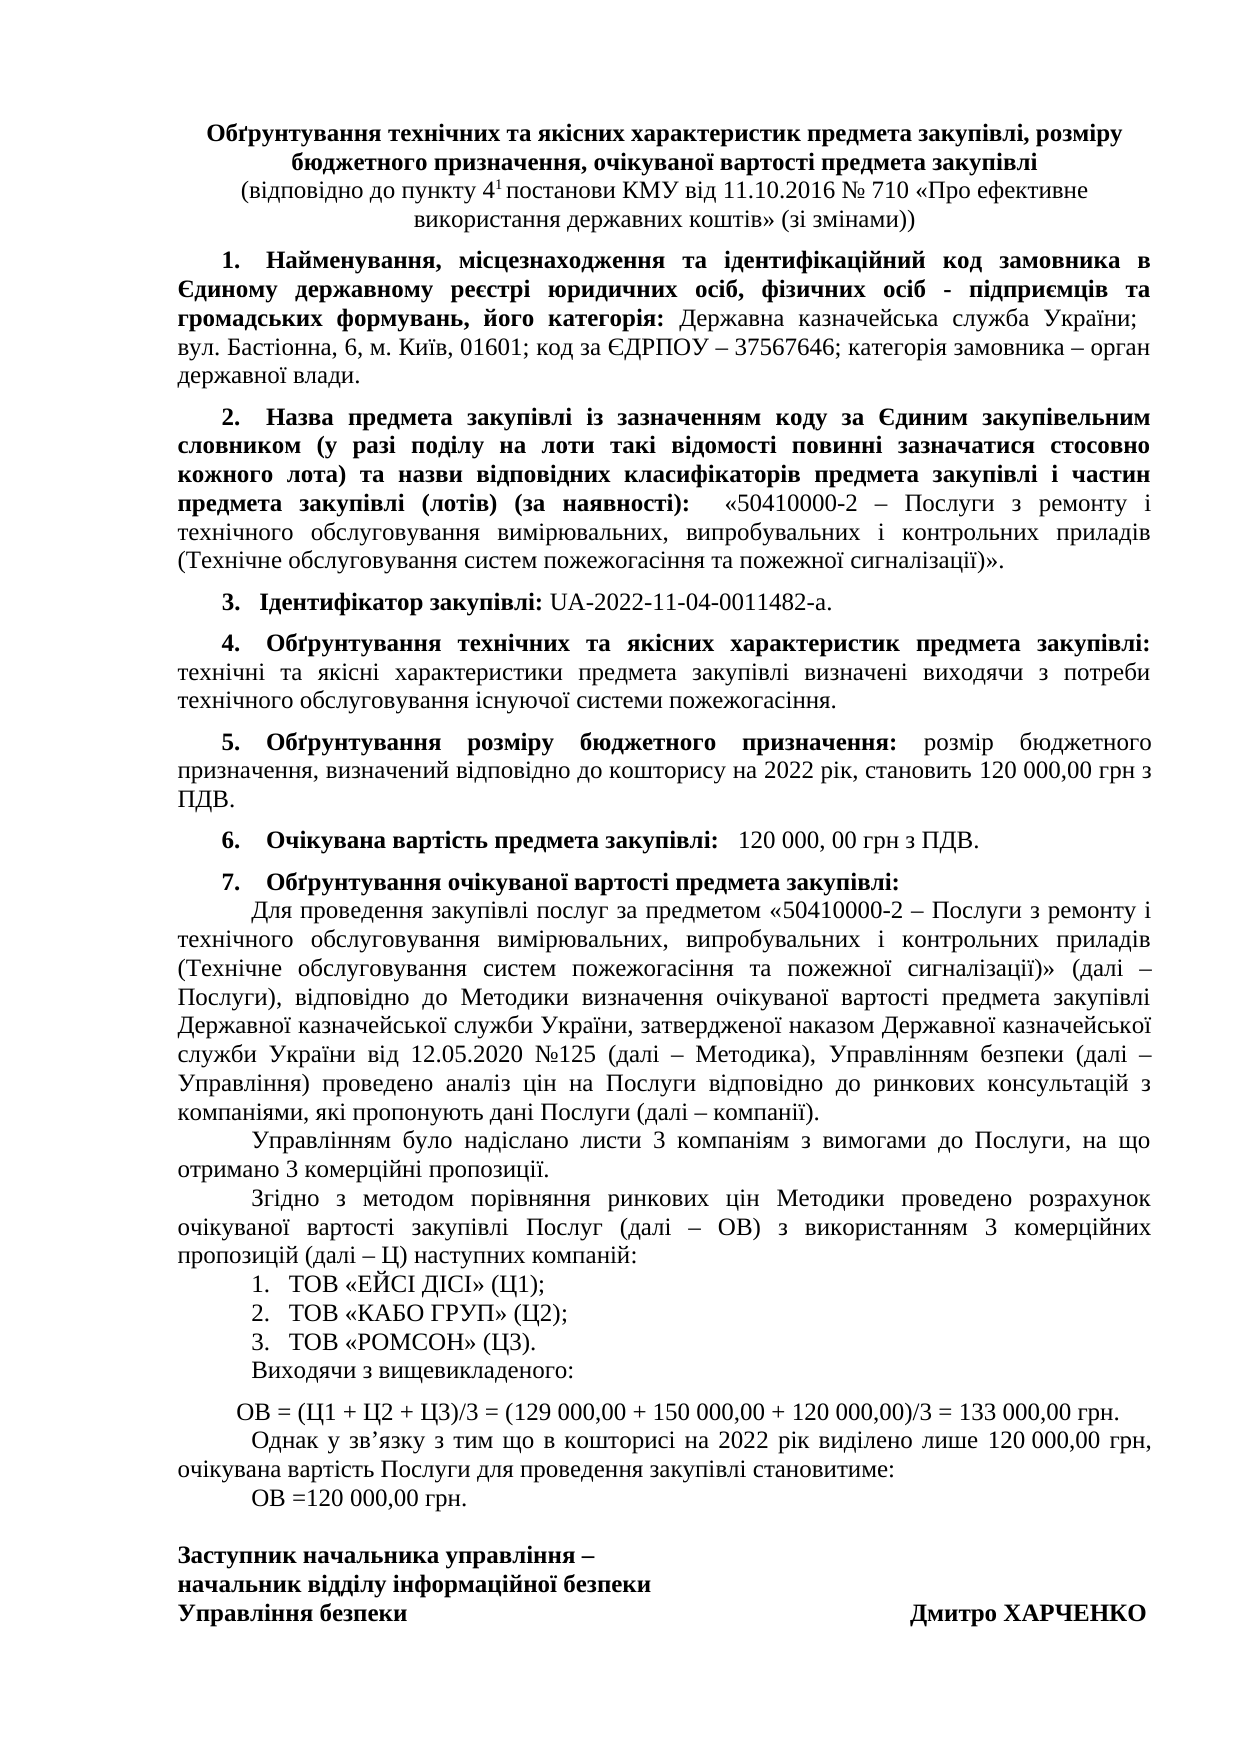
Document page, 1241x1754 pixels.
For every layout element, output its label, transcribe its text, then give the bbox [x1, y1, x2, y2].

text Виходячи з вищевикладеного: [251, 1356, 1152, 1384]
list ТОВ «ЕЙСІ ДІСІ» (Ц1); [251, 1269, 1152, 1298]
text (відповідно до пункту 41 постанови КМУ від 11.10.2016 № 710 «Про ефективне використання державних коштів» (зі змінами)) [177, 176, 1152, 233]
text ОВ =120 000,00 грн. [177, 1483, 1152, 1512]
text начальник відділу інформаційної безпеки [177, 1569, 1152, 1598]
list Обґрунтування розміру бюджетного призначення: розмір бюджетного призначення, визначений відповідно до кошторису на 2022 рік, становить 120 000,00 грн з ПДВ. [177, 727, 1152, 813]
text Для проведення закупівлі послуг за предметом «50410000-2 – Послуги з ремонту і технічного обслуговування вимірювальних, випробувальних і контрольних приладів (Технічне обслуговування систем пожежогасіння та пожежної сигналізації)» (далі – Послуги), відповідно до Методики визначення очікуваної вартості предмета закупівлі Державної казначейської служби України, затвердженої наказом Державної казначейської служби України від 12.05.2020 №125 (далі – Методика), Управлінням безпеки (далі – Управління) проведено аналіз цін на Послуги відповідно до ринкових консультацій з компаніями, які пропонують дані Послуги (далі – компанії). [177, 896, 1152, 1126]
text Однак у зв’язку з тим що в кошторисі на 2022 рік виділено лише 120 000,00 грн, очікувана вартість Послуги для проведення закупівлі становитиме: [177, 1426, 1152, 1483]
list Обґрунтування технічних та якісних характеристик предмета закупівлі: технічні та якісні характеристики предмета закупівлі визначені виходячи з потреби технічного обслуговування існуючої системи пожежогасіння. [177, 628, 1152, 714]
list ТОВ «КАБО ГРУП» (Ц2); [251, 1298, 1152, 1327]
list Обґрунтування очікуваної вартості предмета закупівлі: [177, 867, 1152, 896]
text Згідно з методом порівняння ринкових цін Методики проведено розрахунок очікуваної вартості закупівлі Послуг (далі – ОВ) з використанням 3 комерційних пропозицій (далі – Ц) наступних компаній: [177, 1183, 1152, 1269]
list Назва предмета закупівлі із зазначенням коду за Єдиним закупівельним словником (у разі поділу на лоти такі відомості повинні зазначатися стосовно кожного лота) та назви відповідних класифікаторів предмета закупівлі і частин предмета закупівлі (лотів) (за наявності): «50410000-2 – Послуги з ремонту і технічного обслуговування вимірювальних, випробувальних і контрольних приладів (Технічне обслуговування систем пожежогасіння та пожежної сигналізації)». [177, 402, 1152, 574]
list Найменування, місцезнаходження та ідентифікаційний код замовника в Єдиному державному реєстрі юридичних осіб, фізичних осіб - підприємців та громадських формувань, його категорія: Державна казначейська служба України; вул. Бастіонна, . Київ, 01601; код за ЄДРПОУ – 37567646; категорія замовника – орган державної влади. [177, 246, 1152, 389]
list ТОВ «РОМСОН» (Ц3). [251, 1327, 1152, 1356]
list Ідентифікатор закупівлі: UA-2022-11-04-0011482-a. [222, 587, 1152, 616]
list Очікувана вартість предмета закупівлі: 120 000, 00 грн з ПДВ. [177, 826, 1152, 854]
text Заступник начальника управління – [177, 1541, 1152, 1569]
text Управління безпеки Дмитро ХАРЧЕНКО [177, 1598, 1152, 1627]
text Управлінням було надіслано листи 3 компаніям з вимогами до Послуги, на що отримано 3 комерційні пропозиції. [177, 1126, 1152, 1183]
text Обґрунтування технічних та якісних характеристик предмета закупівлі, розміру бюджетного призначення, очікуваної вартості предмета закупівлі [177, 118, 1152, 176]
text ОВ = (Ц1 + Ц2 + Ц3)/3 = (129 000,00 + 150 000,00 + 120 000,00)/3 = 133 000,00 грн. [177, 1397, 1152, 1426]
